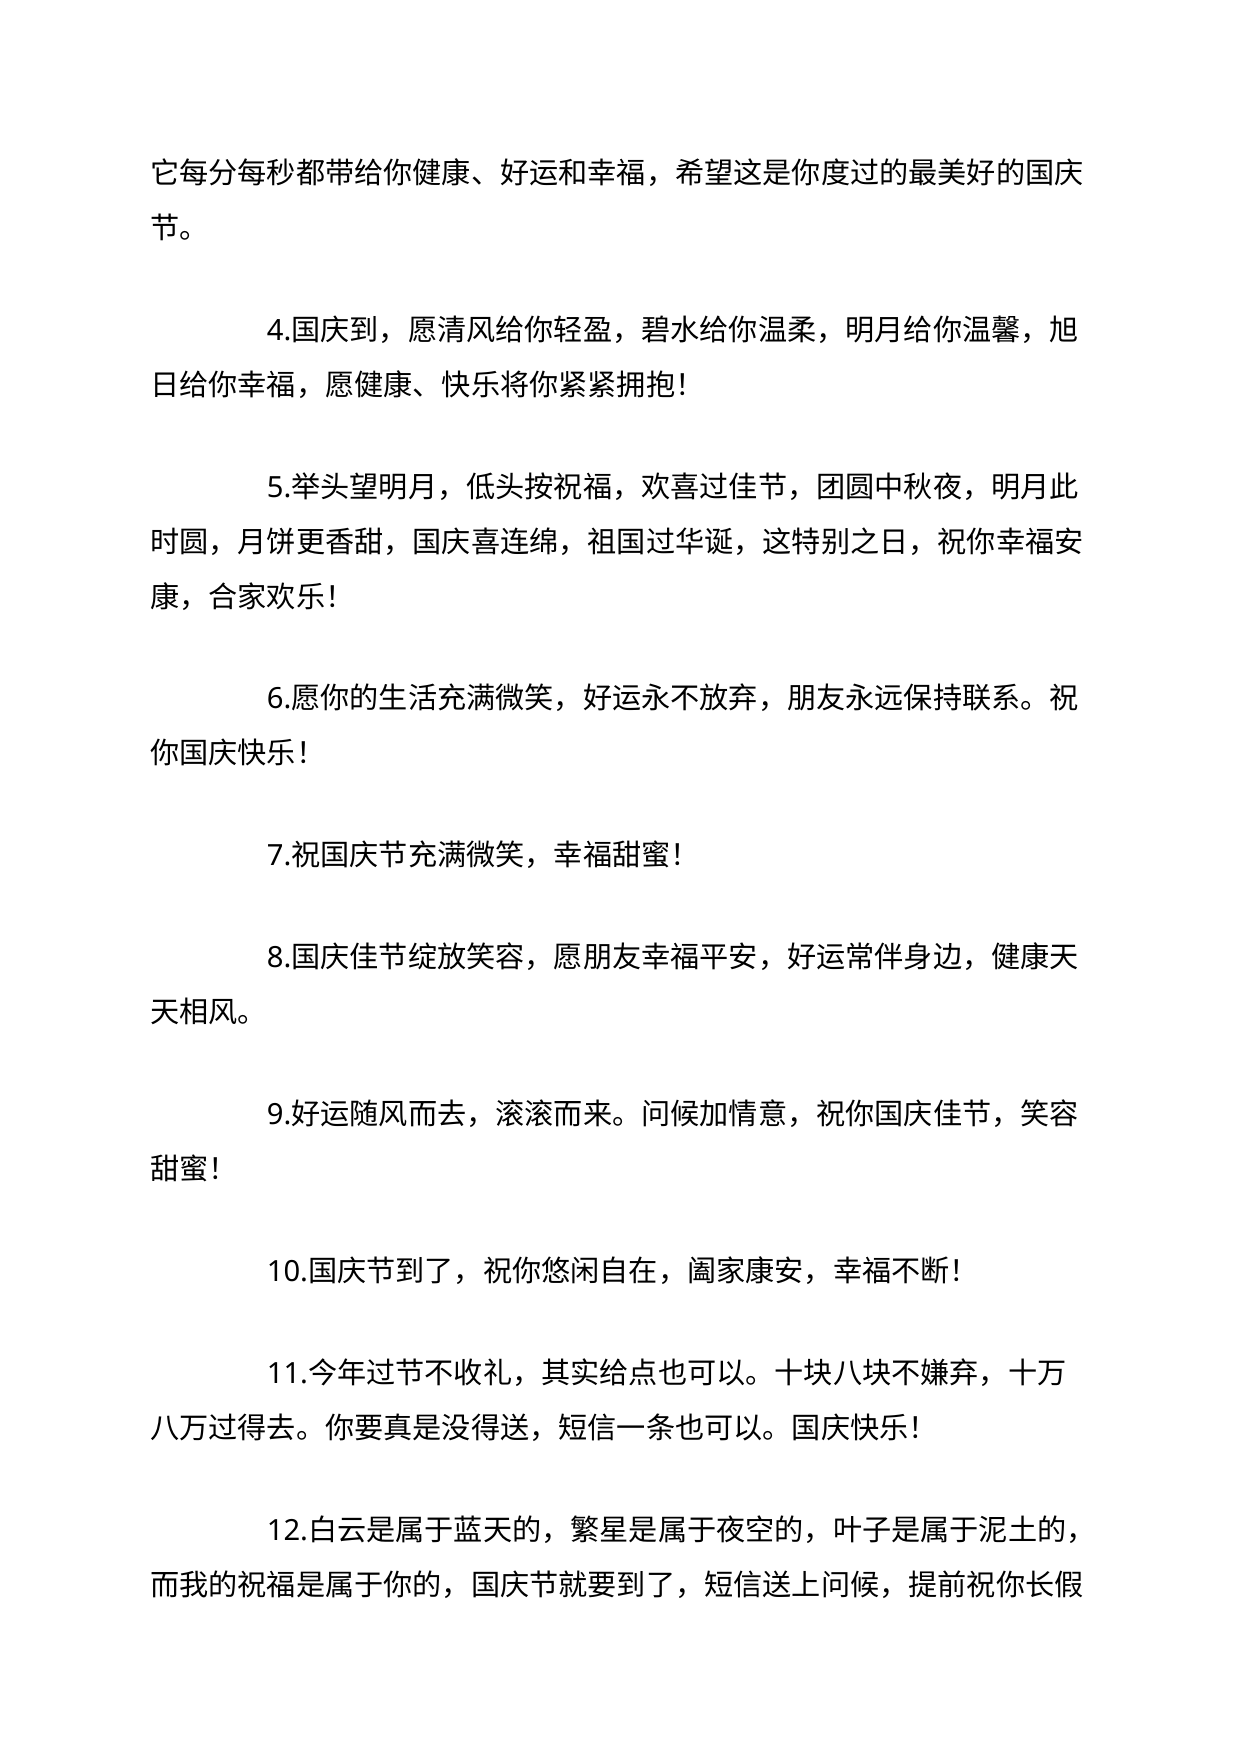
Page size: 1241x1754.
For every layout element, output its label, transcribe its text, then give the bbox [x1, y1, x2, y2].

text 8.国庆佳节绽放笑容，愿朋友幸福平安，好运常伴身边，健康天天相风。 [150, 934, 1090, 1031]
text 7.祝国庆节充满微笑，幸福甜蜜！ [150, 832, 1090, 874]
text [150, 1506, 1090, 1603]
text 6.愿你的生活充满微笑，好运永不放弃，朋友永远保持联系。祝你国庆快乐！ [150, 675, 1090, 772]
text 5.举头望明月，低头按祝福，欢喜过佳节，团圆中秋夜，明月此时圆，月饼更香甜，国庆喜连绵，祖国过华诞，这特别之日，祝你幸福安康，合家欢乐！ [150, 463, 1090, 616]
text 10.国庆节到了，祝你悠闲自在，阖家康安，幸福不断！ [150, 1247, 1090, 1290]
text 9.好运随风而去，滚滚而来。问候加情意，祝你国庆佳节，笑容甜蜜！ [150, 1091, 1090, 1188]
text 4.国庆到，愿清风给你轻盈，碧水给你温柔，明月给你温馨，旭日给你幸福，愿健康、快乐将你紧紧拥抱！ [150, 307, 1090, 404]
text 11.今年过节不收礼，其实给点也可以。十块八块不嫌弃，十万八万过得去。你要真是没得送，短信一条也可以。国庆快乐！ [150, 1349, 1090, 1447]
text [150, 150, 1090, 247]
